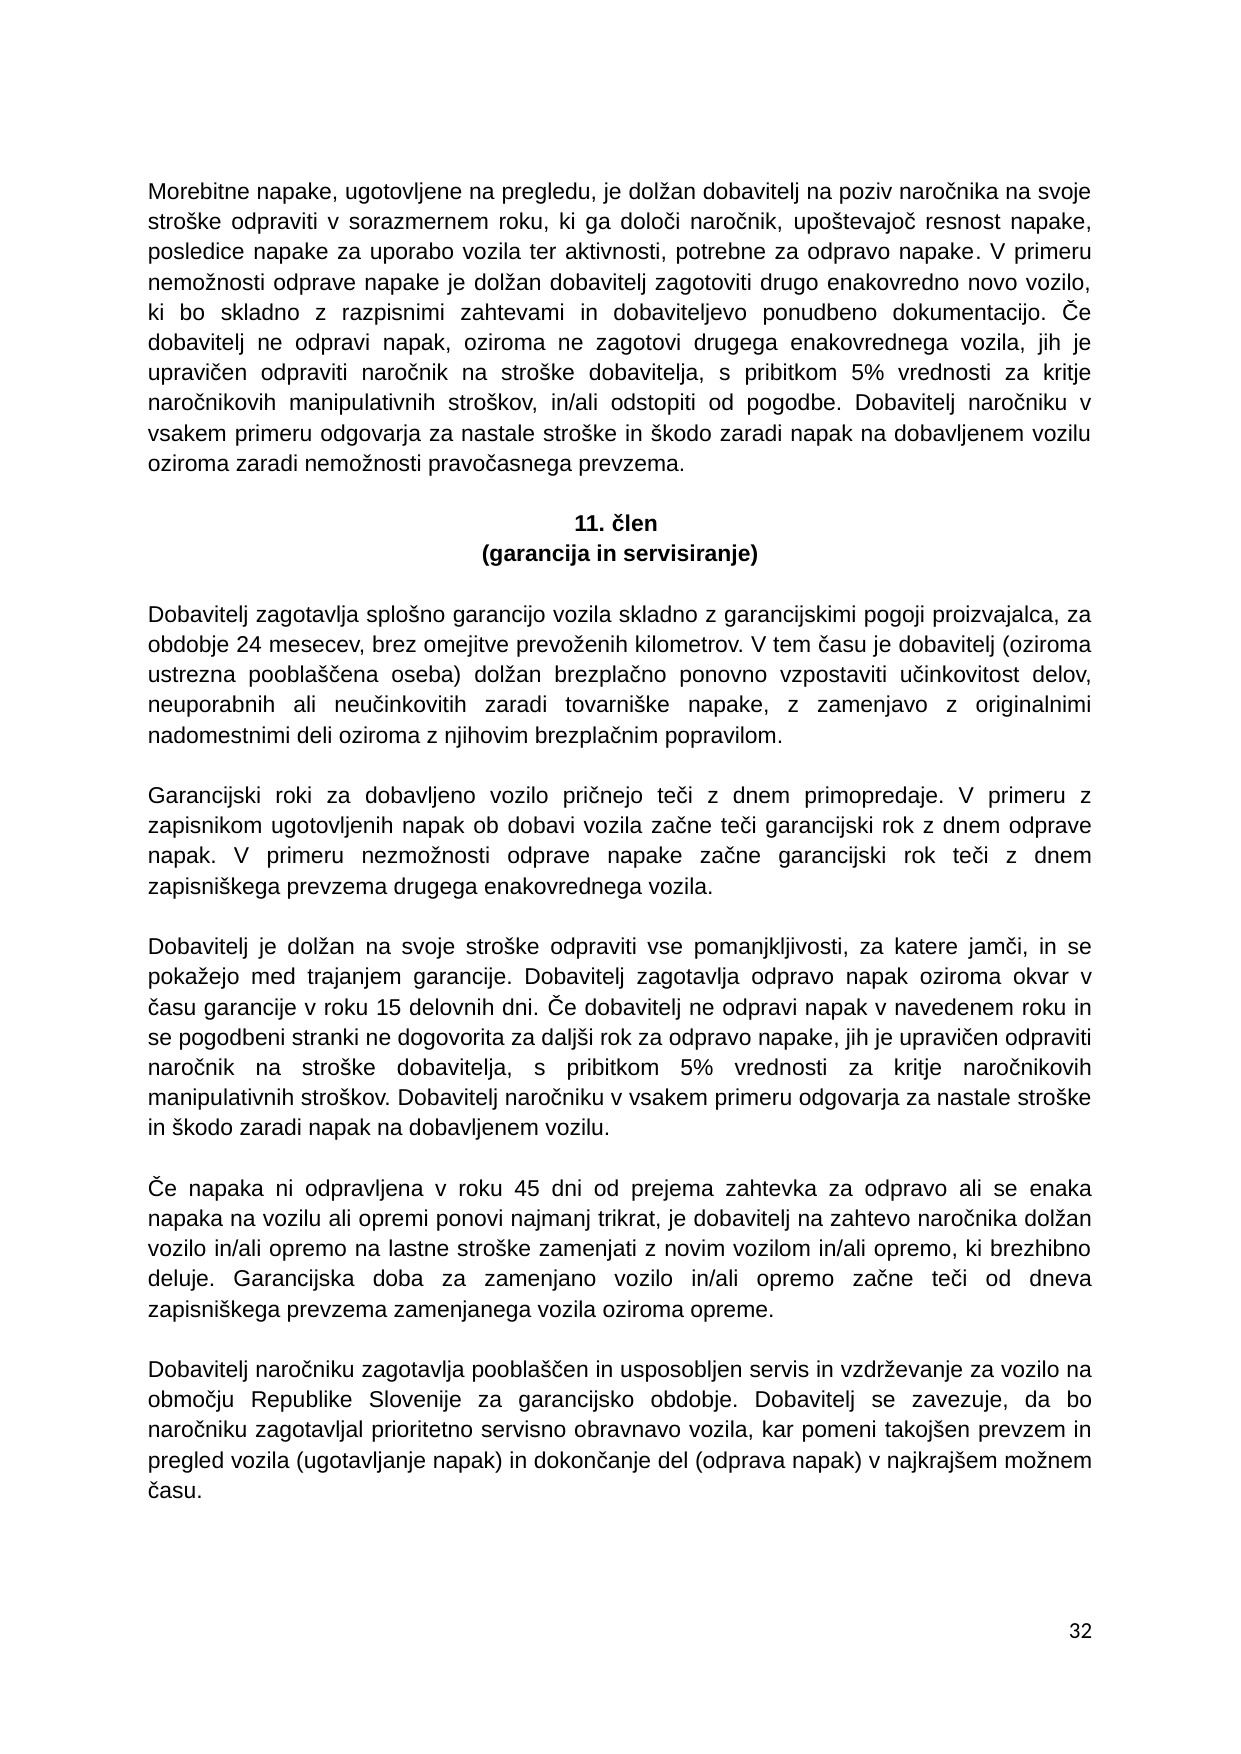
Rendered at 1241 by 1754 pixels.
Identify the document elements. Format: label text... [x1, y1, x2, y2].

text Morebitne napake, ugotovljene na pregledu, je dolžan dobavitelj na poziv naročnika na svoje stroške odpraviti v sorazmernem roku, ki ga določi naročnik, upoštevajoč resnost napake, posledice napake za uporabo vozila ter aktivnosti, potrebne za odpravo napake. V primeru nemožnosti odprave napake je dolžan dobavitelj zagotoviti drugo enakovredno novo vozilo, ki bo skladno z razpisnimi zahtevami in dobaviteljevo ponudbeno dokumentacijo. Če dobavitelj ne odpravi napak, oziroma ne zagotovi drugega enakovrednega vozila, jih je upravičen odpraviti naročnik na stroške dobavitelja, s pribitkom 5% vrednosti za kritje naročnikovih manipulativnih stroškov, in/ali odstopiti od pogodbe. Dobavitelj naročniku v vsakem primeru odgovarja za nastale stroške in škodo zaradi napak na dobavljenem vozilu oziroma zaradi nemožnosti pravočasnega prevzema. [148, 178, 1092, 476]
text Če napaka ni odpravljena v roku 45 dni od prejema zahtevka za odpravo ali se enaka napaka na vozilu ali opremi ponovi najmanj trikrat, je dobavitelj na zahtevo naročnika dolžan vozilo in/ali opremo na lastne stroške zamenjati z novim vozilom in/ali opremo, ki brezhibno deluje. Garancijska doba za zamenjano vozilo in/ali opremo začne teči od dneva zapisniškega prevzema zamenjanega vozila oziroma opreme. [148, 1175, 1092, 1322]
text Dobavitelj je dolžan na svoje stroške odpraviti vse pomanjkljivosti, za katere jamči, in se pokažejo med trajanjem garancije. Dobavitelj zagotavlja odpravo napak oziroma okvar v času garancije v roku 15 delovnih dni. Če dobavitelj ne odpravi napak v navedenem roku in se pogodbeni stranki ne dogovorita za daljši rok za odpravo napake, jih je upravičen odpraviti naročnik na stroške dobavitelja, s pribitkom 5% vrednosti za kritje naročnikovih manipulativnih stroškov. Dobavitelj naročniku v vsakem primeru odgovarja za nastale stroške in škodo zaradi napak na dobavljenem vozilu. [148, 933, 1092, 1141]
text (garancija in servisiranje) [148, 540, 1092, 567]
text Dobavitelj naročniku zagotavlja pooblaščen in usposobljen servis in vzdrževanje za vozilo na območju Republike Slovenije za garancijsko obdobje. Dobavitelj se zavezuje, da bo naročniku zagotavljal prioritetno servisno obravnavo vozila, kar pomeni takojšen prevzem in pregled vozila (ugotavljanje napak) in dokončanje del (odprava napak) v najkrajšem možnem času. [148, 1356, 1092, 1503]
text Garancijski roki za dobavljeno vozilo pričnejo teči z dnem primopredaje. V primeru z zapisnikom ugotovljenih napak ob dobavi vozila začne teči garancijski rok z dnem odprave napak. V primeru nezmožnosti odprave napake začne garancijski rok teči z dnem zapisniškega prevzema drugega enakovrednega vozila. [148, 782, 1092, 899]
text Dobavitelj zagotavlja splošno garancijo vozila skladno z garancijskimi pogoji proizvajalca, za obdobje 24 mesecev, brez omejitve prevoženih kilometrov. V tem času je dobavitelj (oziroma ustrezna pooblaščena oseba) dolžan brezplačno ponovno vzpostaviti učinkovitost delov, neuporabnih ali neučinkovitih zaradi tovarniške napake, z zamenjavo z originalnimi nadomestnimi deli oziroma z njihovim brezplačnim popravilom. [148, 601, 1092, 748]
list člen [140, 510, 1092, 537]
